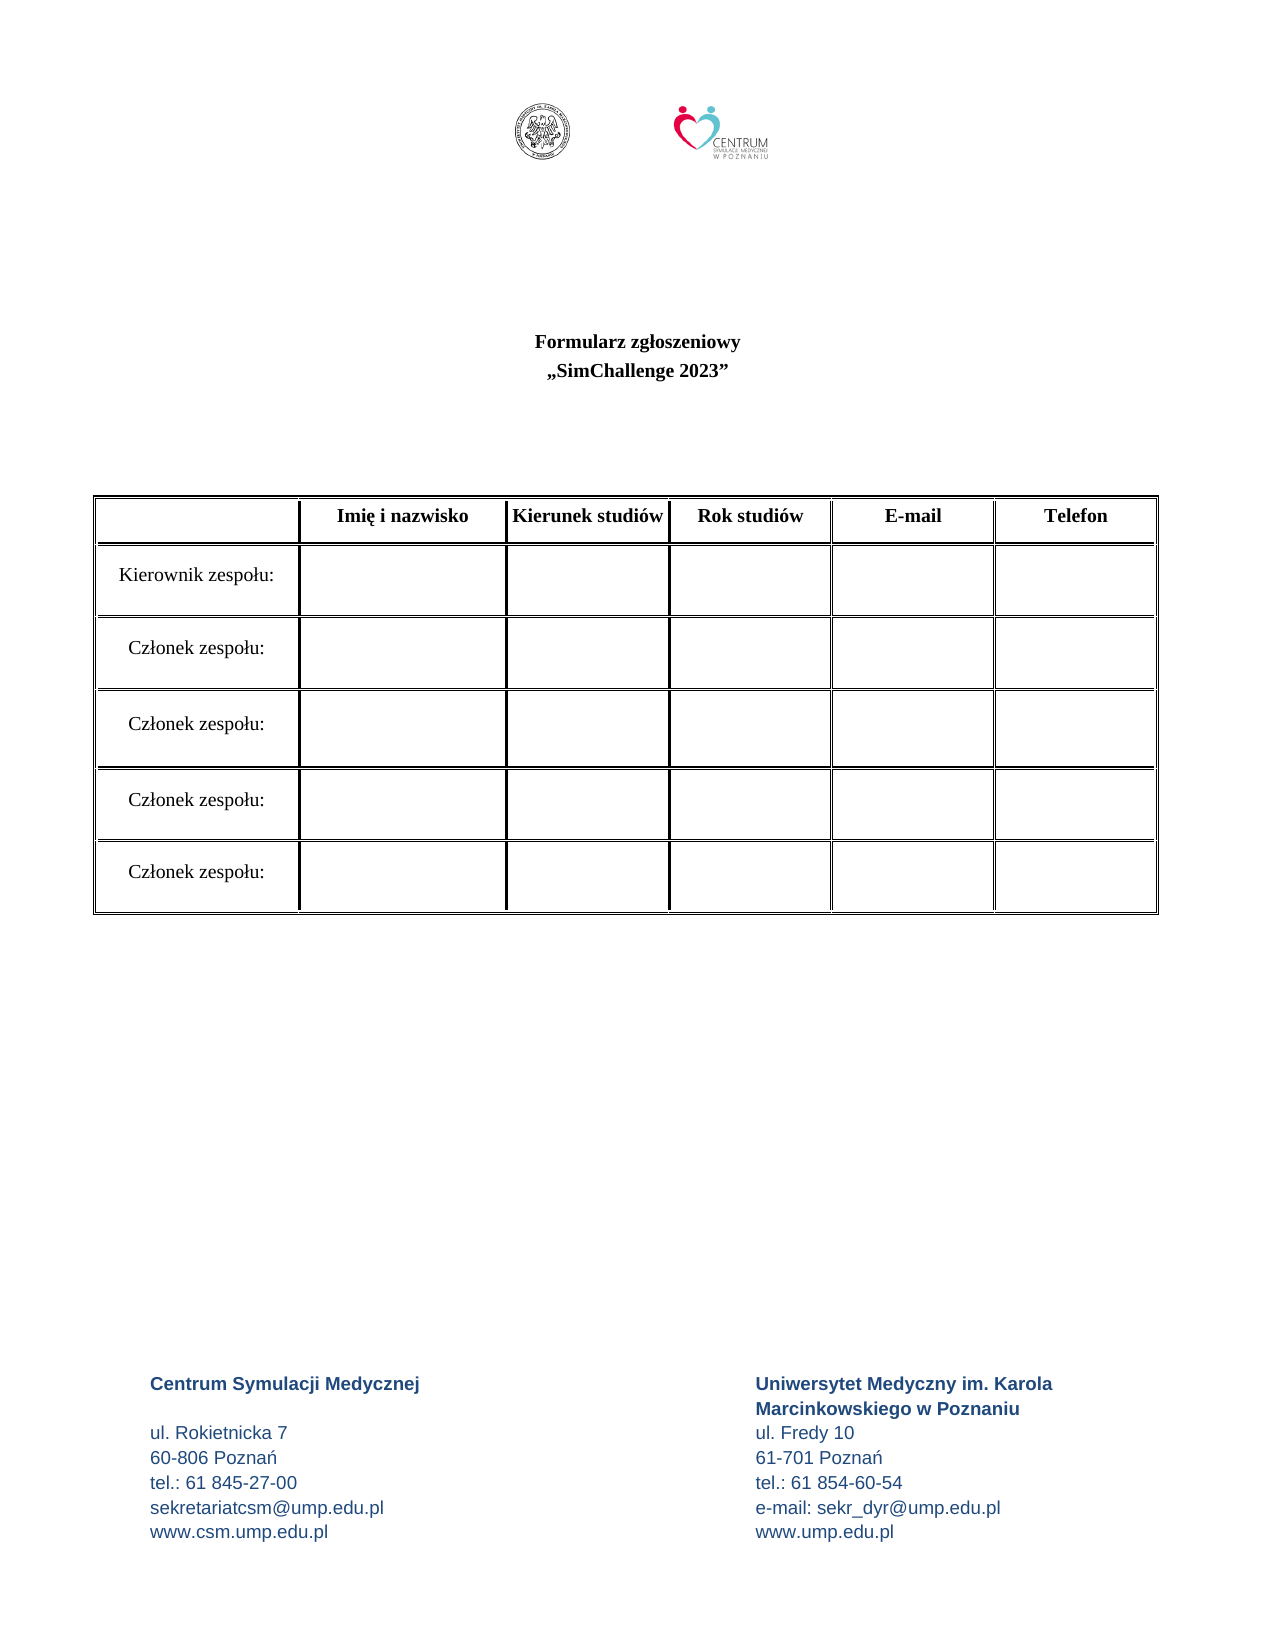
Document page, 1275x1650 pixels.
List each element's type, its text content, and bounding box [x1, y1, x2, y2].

table_cell [301, 691, 505, 766]
picture [413, 73, 862, 185]
table_cell [995, 839, 1157, 912]
table_cell [833, 546, 993, 614]
table_cell [996, 542, 1156, 614]
table_header Rok studiów [669, 499, 832, 542]
text „SimChallenge 2023” [150, 353, 1125, 381]
table_cell [671, 618, 830, 687]
table_cell Kierownik zespołu: [96, 542, 298, 614]
table_cell [508, 691, 668, 766]
table_cell [301, 546, 505, 614]
table_cell Członek zespołu: [96, 766, 298, 839]
table_cell [508, 618, 668, 687]
table_cell [301, 618, 505, 687]
table_cell Członek zespołu: [96, 688, 298, 766]
table_cell [996, 766, 1156, 839]
table_cell [508, 546, 668, 614]
table_cell [833, 770, 993, 839]
table_cell [833, 618, 993, 687]
table_header Telefon [995, 499, 1156, 542]
table_cell [669, 842, 832, 912]
table_header Kierunek studiów [506, 497, 669, 542]
table_cell [833, 691, 993, 766]
table_header [96, 497, 299, 542]
table_cell [299, 842, 506, 912]
table_cell [301, 770, 505, 839]
table_cell [671, 546, 830, 614]
table_cell [996, 615, 1156, 687]
table_cell [671, 691, 830, 766]
table_cell [506, 842, 669, 912]
table_header Imię i nazwisko [299, 499, 506, 542]
table_cell [996, 688, 1156, 766]
table_header E-mail [832, 499, 994, 542]
table_cell Członek zespołu: [96, 615, 298, 687]
table_cell [832, 842, 994, 912]
table_cell Członek zespołu: [94, 839, 299, 912]
text Formularz zgłoszeniowy [150, 325, 1125, 353]
table_cell [508, 770, 668, 839]
table_cell [671, 770, 830, 839]
